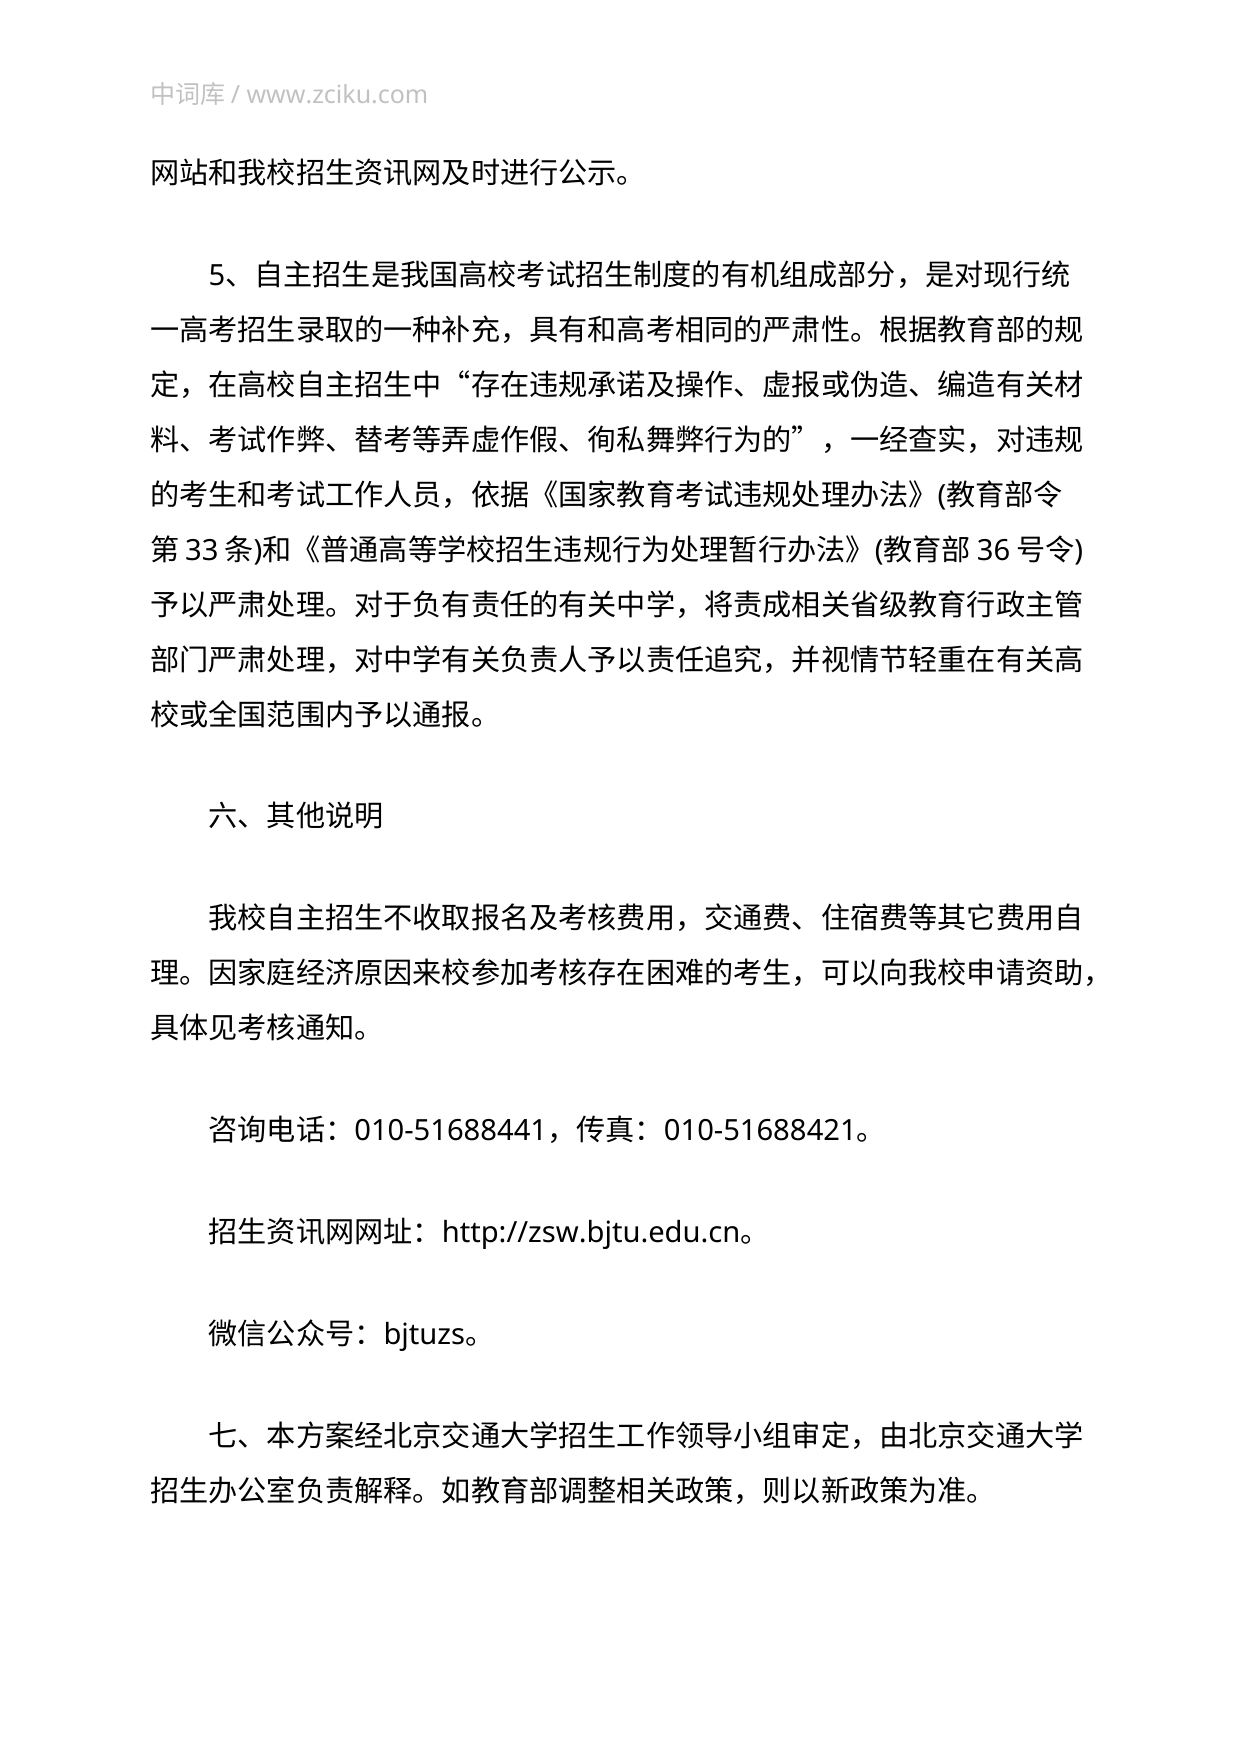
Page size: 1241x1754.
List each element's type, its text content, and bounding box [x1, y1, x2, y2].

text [150, 150, 1090, 192]
text 咨询电话：010-51688441，传真：010-51688421。 [150, 1106, 1090, 1149]
text 5、自主招生是我国高校考试招生制度的有机组成部分，是对现行统一高考招生录取的一种补充，具有和高考相同的严肃性。根据教育部的规定，在高校自主招生中“存在违规承诺及操作、虚报或伪造、编造有关材料、考试作弊、替考等弄虚作假、徇私舞弊行为的”，一经查实，对违规的考生和考试工作人员，依据《国家教育考试违规处理办法》(教育部令第33条)和《普通高等学校招生违规行为处理暂行办法》(教育部36号令)予以严肃处理。对于负有责任的有关中学，将责成相关省级教育行政主管部门严肃处理，对中学有关负责人予以责任追究，并视情节轻重在有关高校或全国范围内予以通报。 [150, 252, 1090, 733]
text 微信公众号：bjtuzs。 [150, 1310, 1090, 1353]
text 招生资讯网网址：http://zsw.bjtu.edu.cn。 [150, 1208, 1090, 1251]
text 六、其他说明 [150, 793, 1090, 835]
text 我校自主招生不收取报名及考核费用，交通费、住宿费等其它费用自理。因家庭经济原因来校参加考核存在困难的考生，可以向我校申请资助，具体见考核通知。 [150, 895, 1090, 1047]
text 七、本方案经北京交通大学招生工作领导小组审定，由北京交通大学招生办公室负责解释。如教育部调整相关政策，则以新政策为准。 [150, 1412, 1090, 1509]
